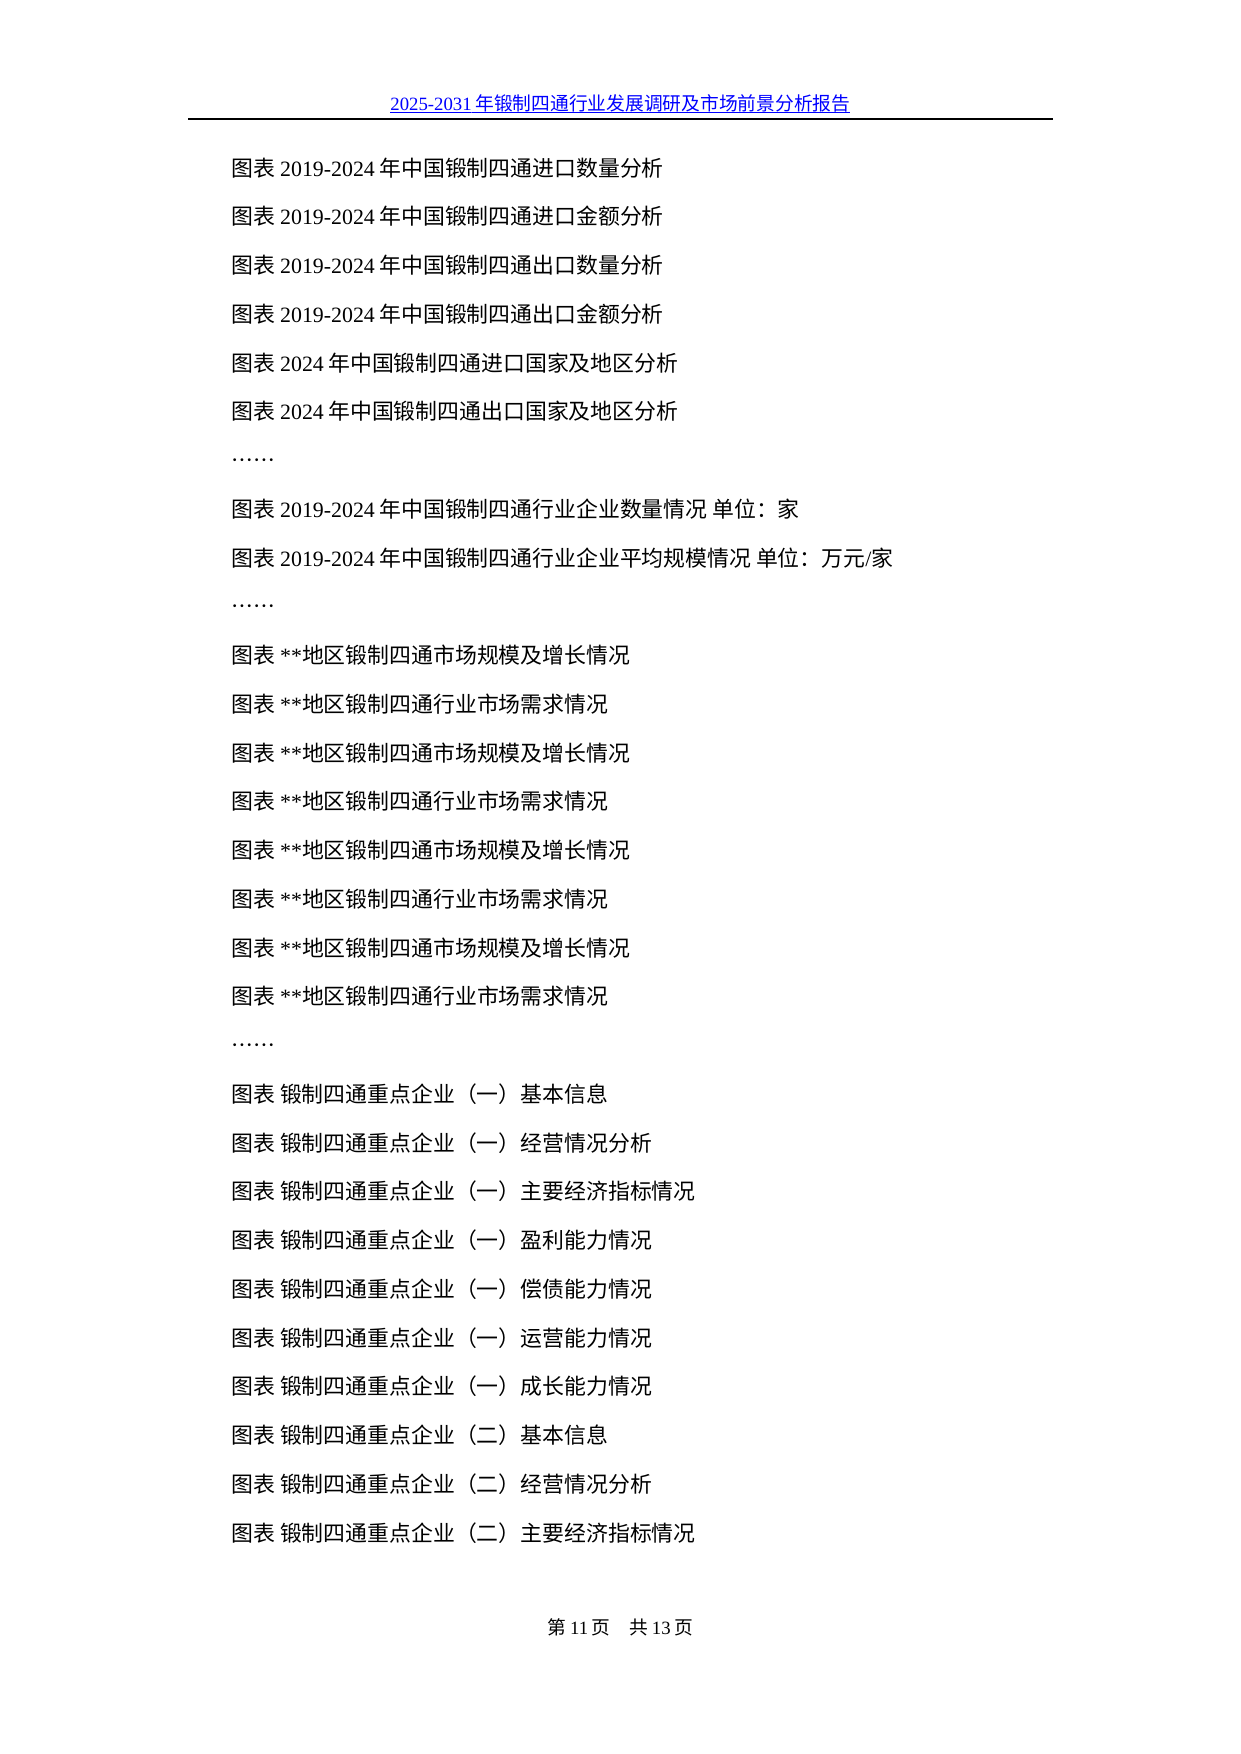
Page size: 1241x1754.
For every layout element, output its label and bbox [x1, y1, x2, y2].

text [187, 150, 1053, 1548]
